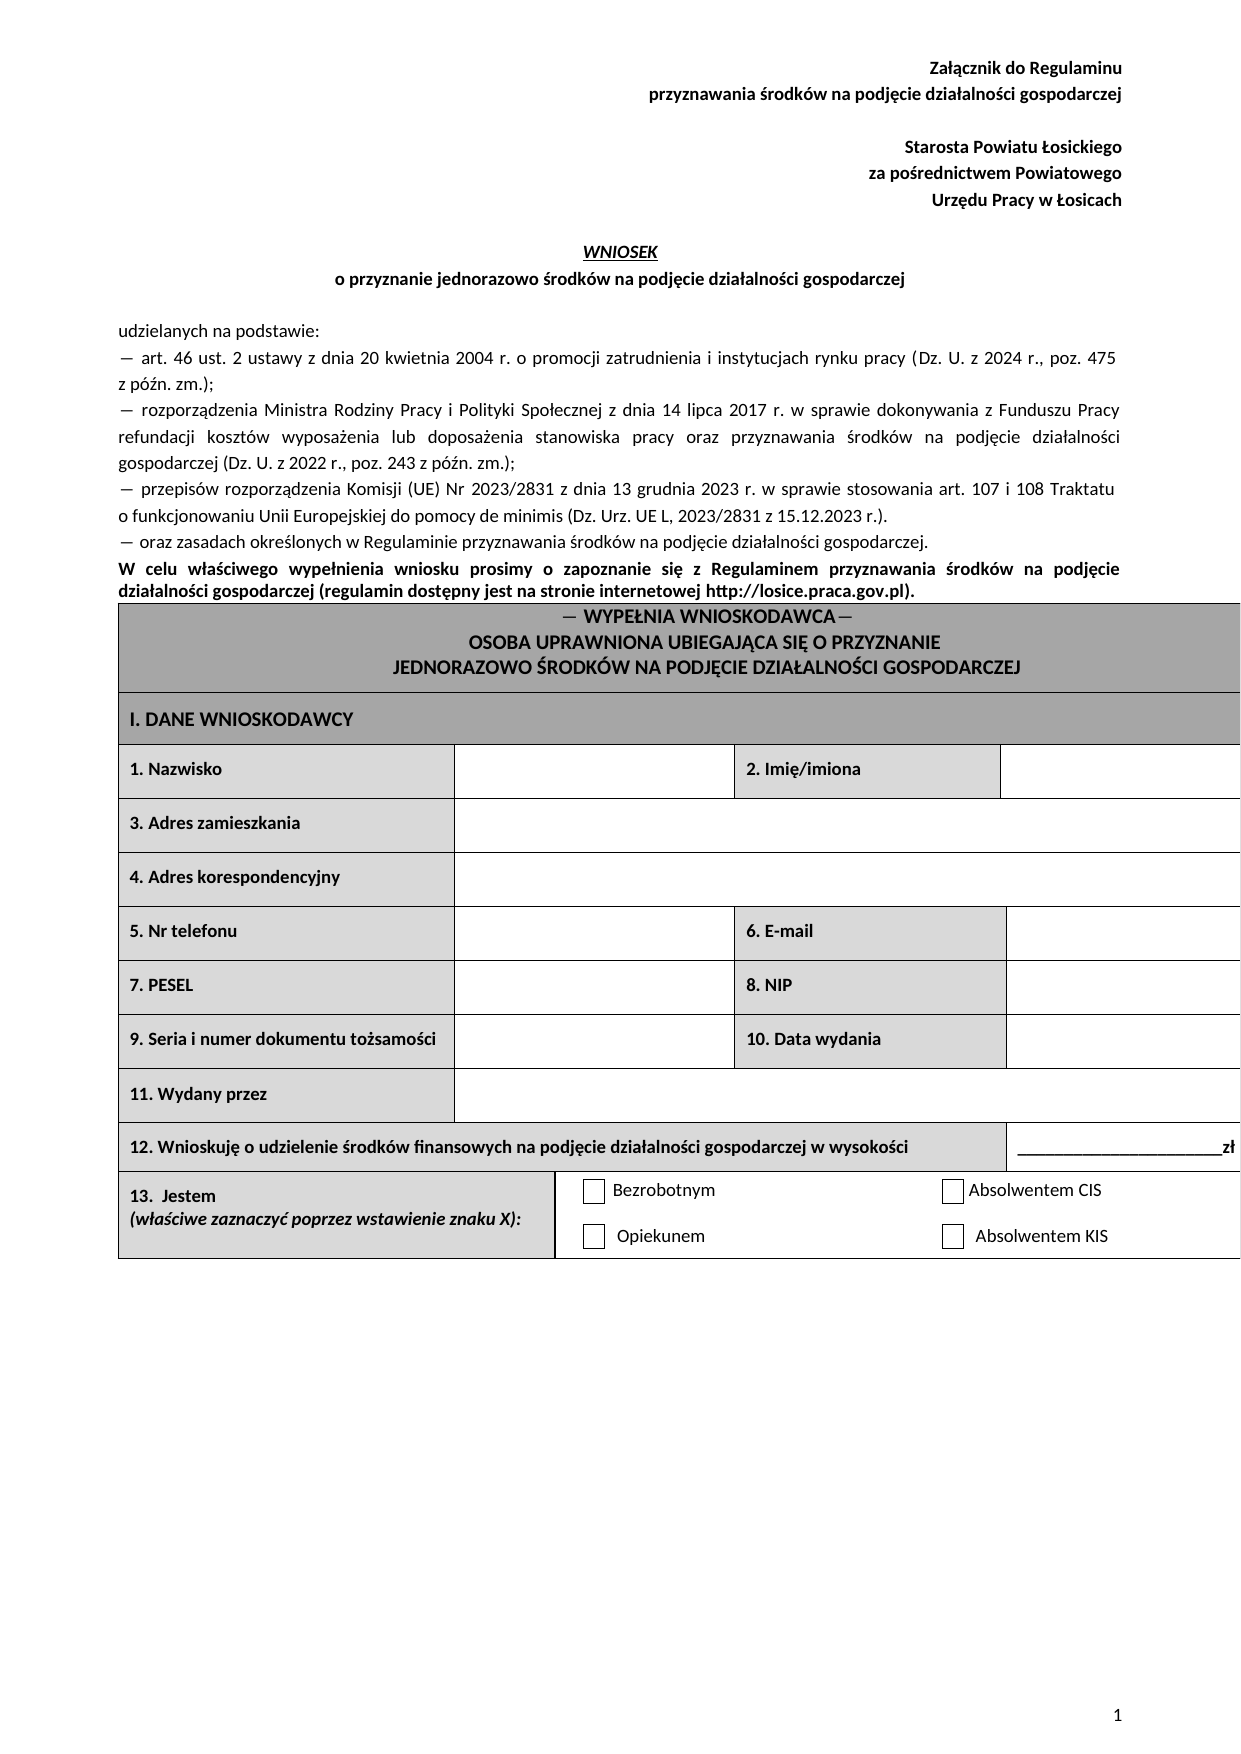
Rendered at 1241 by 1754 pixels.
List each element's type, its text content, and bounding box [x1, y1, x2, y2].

text o przyznanie jednorazowo środków na podjęcie działalności gospodarczej [118, 267, 1122, 290]
table_cell [1001, 745, 1240, 798]
text W celu właściwego wypełnienia wniosku prosimy o zapoznanie się z Regulaminem przyznawania środków na podjęcie działalności gospodarczej (regulamin dostępny jest na stronie internetowej http://losice.praca.gov.pl). [118, 557, 1122, 602]
table_cell [1007, 907, 1240, 960]
table_cell 7. PESEL [119, 961, 454, 1014]
table_cell [1007, 961, 1240, 1014]
table_cell 4. Adres korespondencyjny [119, 853, 454, 906]
table_cell [455, 853, 1240, 906]
text Urzędu Pracy w Łosicach [118, 188, 1122, 211]
text ― art. 46 ust. 2 ustawy z dnia 20 kwietnia 2004 r. o promocji zatrudnienia i instytucjach rynku pracy (Dz. U. z 2024 r., poz. 475 z późn. zm.); [118, 346, 1122, 395]
table_cell 12. Wnioskuję o udzielenie środków finansowych na podjęcie działalności gospodarczej w wysokości [119, 1123, 1006, 1171]
table_cell 1. Nazwisko [119, 745, 454, 798]
table_cell [455, 745, 734, 798]
table_cell [455, 961, 734, 1014]
text Starosta Powiatu Łosickiego [118, 135, 1122, 158]
table_cell 10. Data wydania [735, 1015, 1006, 1068]
table_cell I. DANE WNIOSKODAWCY [119, 693, 1240, 744]
text za pośrednictwem Powiatowego [118, 161, 1122, 184]
table_cell [455, 907, 734, 960]
table_cell 6. E-mail [735, 907, 1006, 960]
text ― rozporządzenia Ministra Rodziny Pracy i Polityki Społecznej z dnia 14 lipca 2017 r. w sprawie dokonywania z Funduszu Pracy refundacji kosztów wyposażenia lub doposażenia stanowiska pracy oraz przyznawania środków na podjęcie działalności gospodarczej (Dz. U. z 2022 r., poz. 243 z późn. zm.); [118, 398, 1122, 474]
table_cell [455, 1069, 1240, 1122]
table_cell [455, 1015, 734, 1068]
table_header ― WYPEŁNIA WNIOSKODAWCA― OSOBA UPRAWNIONA UBIEGAJĄCA SIĘ O PRZYZNANIE JEDNORAZOWO ŚRODKÓW NA PODJĘCIE DZIAŁALNOŚCI GOSPODARCZEJ [119, 604, 1240, 692]
text ― oraz zasadach określonych w Regulaminie przyznawania środków na podjęcie działalności gospodarczej. [118, 530, 1122, 553]
table_cell Bezrobotnym Absolwentem CIS Opiekunem Absolwentem KIS [556, 1172, 1240, 1258]
table_cell ______________________zł [1007, 1123, 1240, 1171]
table_cell 5. Nr telefonu [119, 907, 454, 960]
table_cell 3. Adres zamieszkania [119, 799, 454, 852]
table_cell [1007, 1015, 1240, 1068]
table_cell 11. Wydany przez [119, 1069, 454, 1122]
table_cell 8. NIP [735, 961, 1006, 1014]
table_cell [455, 799, 1240, 852]
text Załącznik do Regulaminu [118, 56, 1122, 79]
text WNIOSEK [118, 240, 1122, 263]
text ― przepisów rozporządzenia Komisji (UE) Nr 2023/2831 z dnia 13 grudnia 2023 r. w sprawie stosowania art. 107 i 108 Traktatu o funkcjonowaniu Unii Europejskiej do pomocy de minimis (Dz. Urz. UE L, 2023/2831 z 15.12.2023 r.). [118, 478, 1122, 527]
text przyznawania środków na podjęcie działalności gospodarczej [118, 82, 1122, 105]
table_cell 13. Jestem (właściwe zaznaczyć poprzez wstawienie znaku X): [119, 1172, 554, 1258]
table_cell 2. Imię/imiona [735, 745, 1000, 798]
text udzielanych na podstawie: [118, 319, 1122, 342]
table_cell 9. Seria i numer dokumentu tożsamości [119, 1015, 454, 1068]
